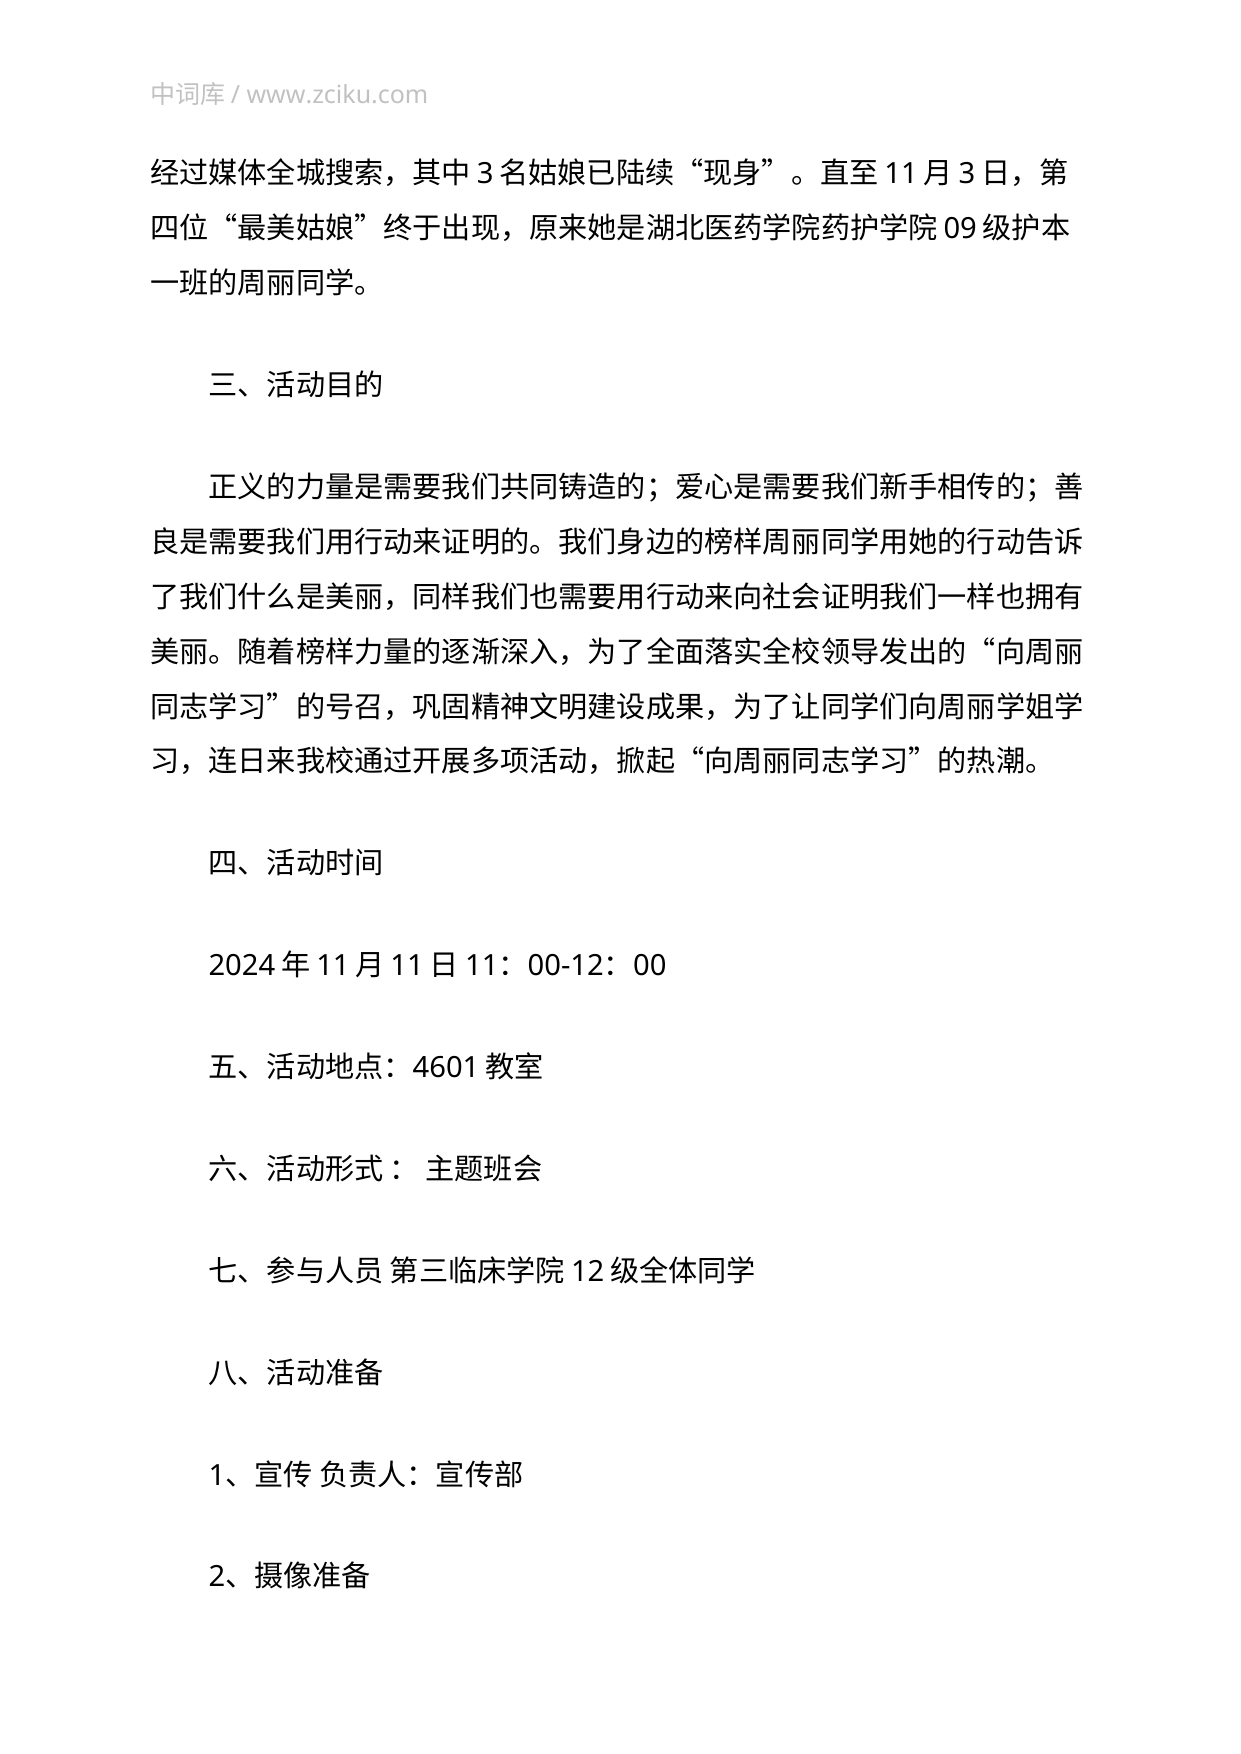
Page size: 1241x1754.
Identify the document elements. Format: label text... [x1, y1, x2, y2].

text 2、摄像准备 [150, 1553, 1090, 1595]
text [150, 150, 1090, 302]
text 正义的力量是需要我们共同铸造的；爱心是需要我们新手相传的；善良是需要我们用行动来证明的。我们身边的榜样周丽同学用她的行动告诉了我们什么是美丽，同样我们也需要用行动来向社会证明我们一样也拥有美丽。随着榜样力量的逐渐深入，为了全面落实全校领导发出的“向周丽同志学习”的号召，巩固精神文明建设成果，为了让同学们向周丽学姐学习，连日来我校通过开展多项活动，掀起“向周丽同志学习”的热潮。 [150, 463, 1090, 780]
text 八、活动准备 [150, 1349, 1090, 1392]
text 七、参与人员 第三临床学院12级全体同学 [150, 1247, 1090, 1290]
text 六、活动形式 ： 主题班会 [150, 1146, 1090, 1188]
text 四、活动时间 [150, 840, 1090, 882]
text 三、活动目的 [150, 362, 1090, 404]
text 2024年11月11日 11：00-12：00 [150, 942, 1090, 984]
text 五、活动地点：4601教室 [150, 1043, 1090, 1086]
text 1、宣传 负责人：宣传部 [150, 1451, 1090, 1493]
